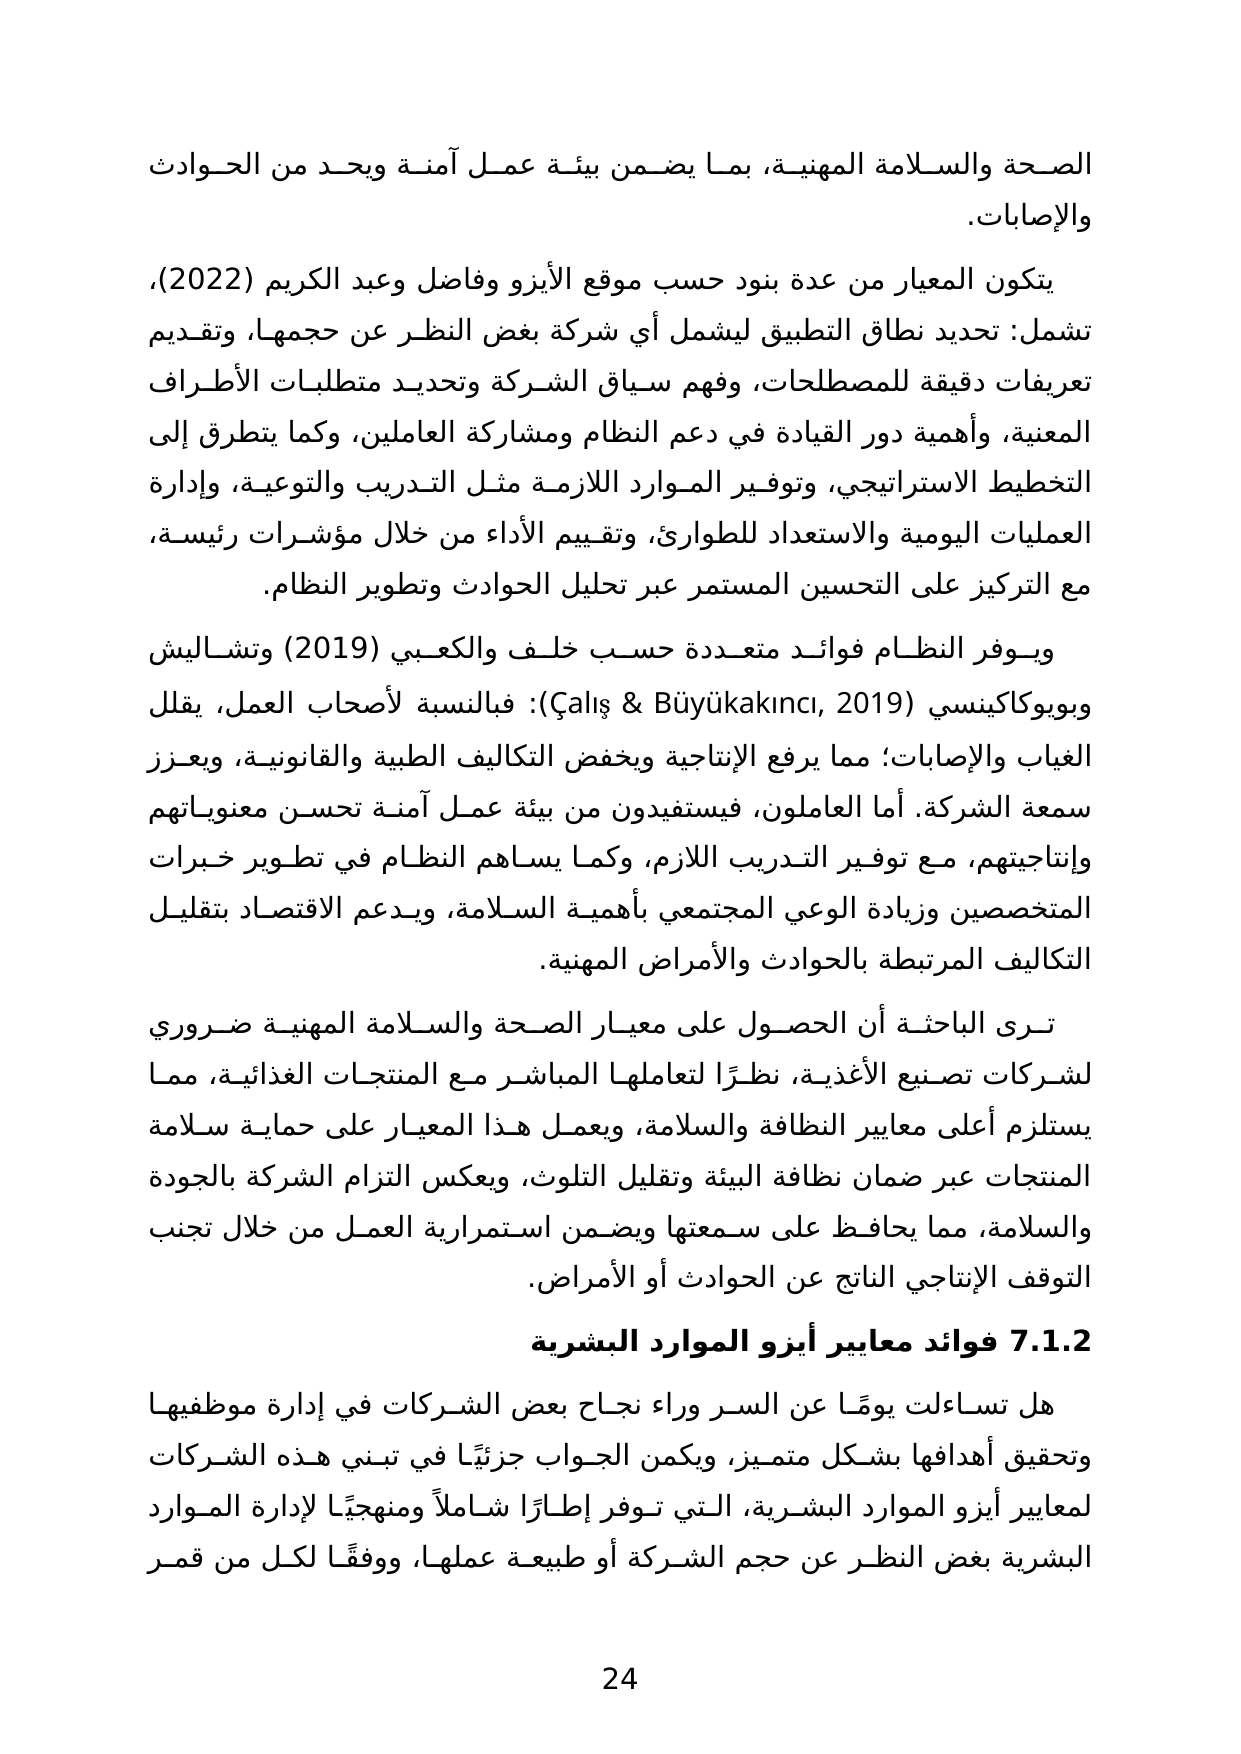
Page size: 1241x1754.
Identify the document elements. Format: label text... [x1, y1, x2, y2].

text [148, 148, 1092, 233]
text ترى الباحثة أن الحصول على معيار الصحة والسلامة المهنية ضروري لشركات تصنيع الأغذية، نظرًا لتعاملها المباشر مع المنتجات الغذائية، مما يستلزم أعلى معايير النظافة والسلامة، ويعمل هذا المعيار على حماية سلامة المنتجات عبر ضمان نظافة البيئة وتقليل التلوث، ويعكس التزام الشركة بالجودة والسلامة، مما يحافظ على سمعتها ويضمن استمرارية العمل من خلال تجنب التوقف الإنتاجي الناتج عن الحوادث أو الأمراض. [148, 1006, 1092, 1295]
text 7.1.2 فوائد معايير أيزو الموارد البشرية [148, 1324, 1092, 1358]
text يتكون المعيار من عدة بنود حسب موقع الأيزو وفاضل وعبد الكريم (2022)، تشمل: تحديد نطاق التطبيق ليشمل أي شركة بغض النظر عن حجمها، وتقديم تعريفات دقيقة للمصطلحات، وفهم سياق الشركة وتحديد متطلبات الأطراف المعنية، وأهمية دور القيادة في دعم النظام ومشاركة العاملين، وكما يتطرق إلى التخطيط الاستراتيجي، وتوفير الموارد اللازمة مثل التدريب والتوعية، وإدارة العمليات اليومية والاستعداد للطوارئ، وتقييم الأداء من خلال مؤشرات رئيسة، مع التركيز على التحسين المستمر عبر تحليل الحوادث وتطوير النظام. [148, 262, 1092, 602]
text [148, 1388, 1092, 1574]
text ويوفر النظام فوائد متعددة حسب خلف والكعبي (2019) وتشاليش وبويوكاكينسي (Çalış & Büyükakıncı, 2019): فبالنسبة لأصحاب العمل، يقلل الغياب والإصابات؛ مما يرفع الإنتاجية ويخفض التكاليف الطبية والقانونية، ويعزز سمعة الشركة. أما العاملون، فيستفيدون من بيئة عمل آمنة تحسن معنوياتهم وإنتاجيتهم، مع توفير التدريب اللازم، وكما يساهم النظام في تطوير خبرات المتخصصين وزيادة الوعي المجتمعي بأهمية السلامة، ويدعم الاقتصاد بتقليل التكاليف المرتبطة بالحوادث والأمراض المهنية. [148, 631, 1092, 977]
